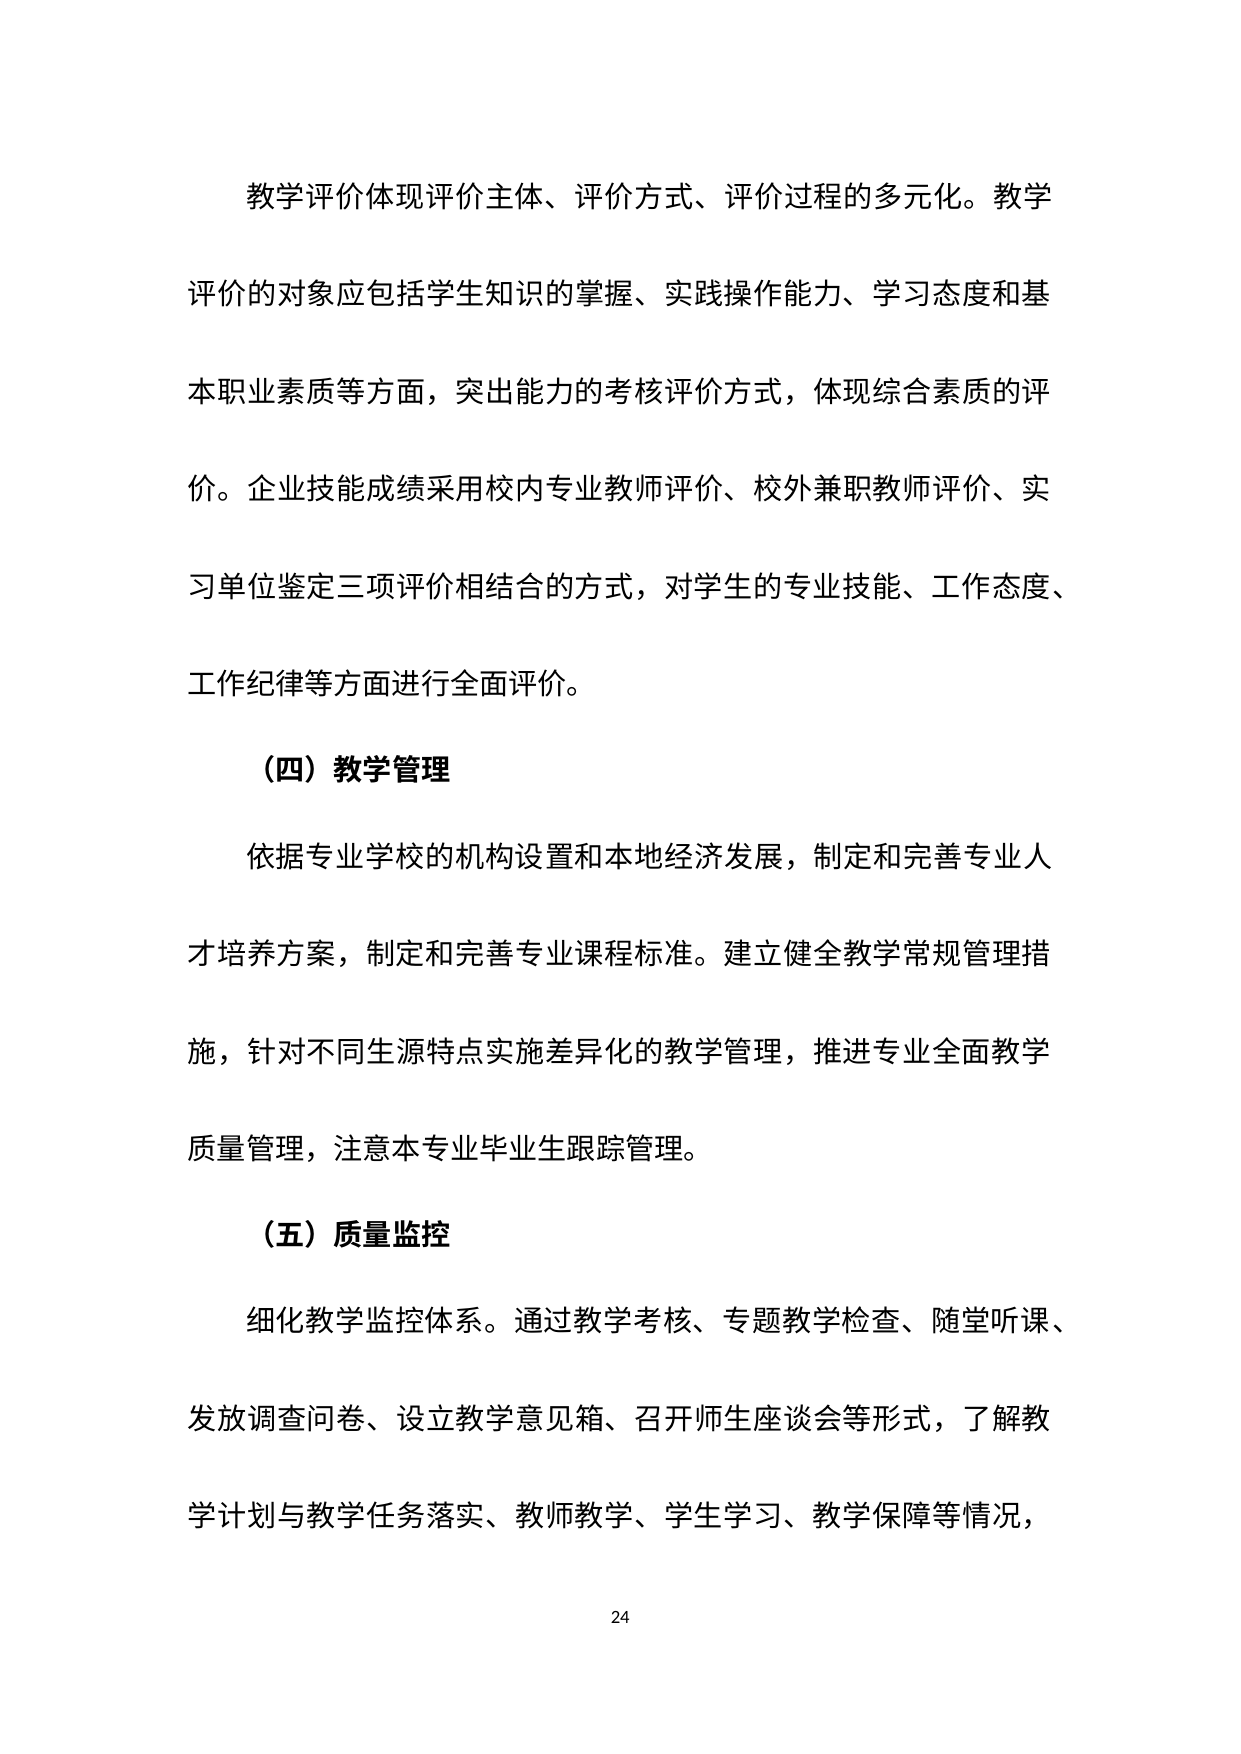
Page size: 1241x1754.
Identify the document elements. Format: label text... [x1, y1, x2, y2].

text （四）教学管理 [187, 736, 1053, 801]
text （五）质量监控 [187, 1200, 1053, 1265]
text 依据专业学校的机构设置和本地经济发展，制定和完善专业人才培养方案，制定和完善专业课程标准。建立健全教学常规管理措施，针对不同生源特点实施差异化的教学管理，推进专业全面教学质量管理，注意本专业毕业生跟踪管理。 [187, 822, 1053, 1179]
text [187, 1287, 1053, 1547]
text 教学评价体现评价主体、评价方式、评价过程的多元化。教学评价的对象应包括学生知识的掌握、实践操作能力、学习态度和基本职业素质等方面，突出能力的考核评价方式，体现综合素质的评价。企业技能成绩采用校内专业教师评价、校外兼职教师评价、实习单位鉴定三项评价相结合的方式，对学生的专业技能、工作态度、工作纪律等方面进行全面评价。 [187, 162, 1053, 714]
